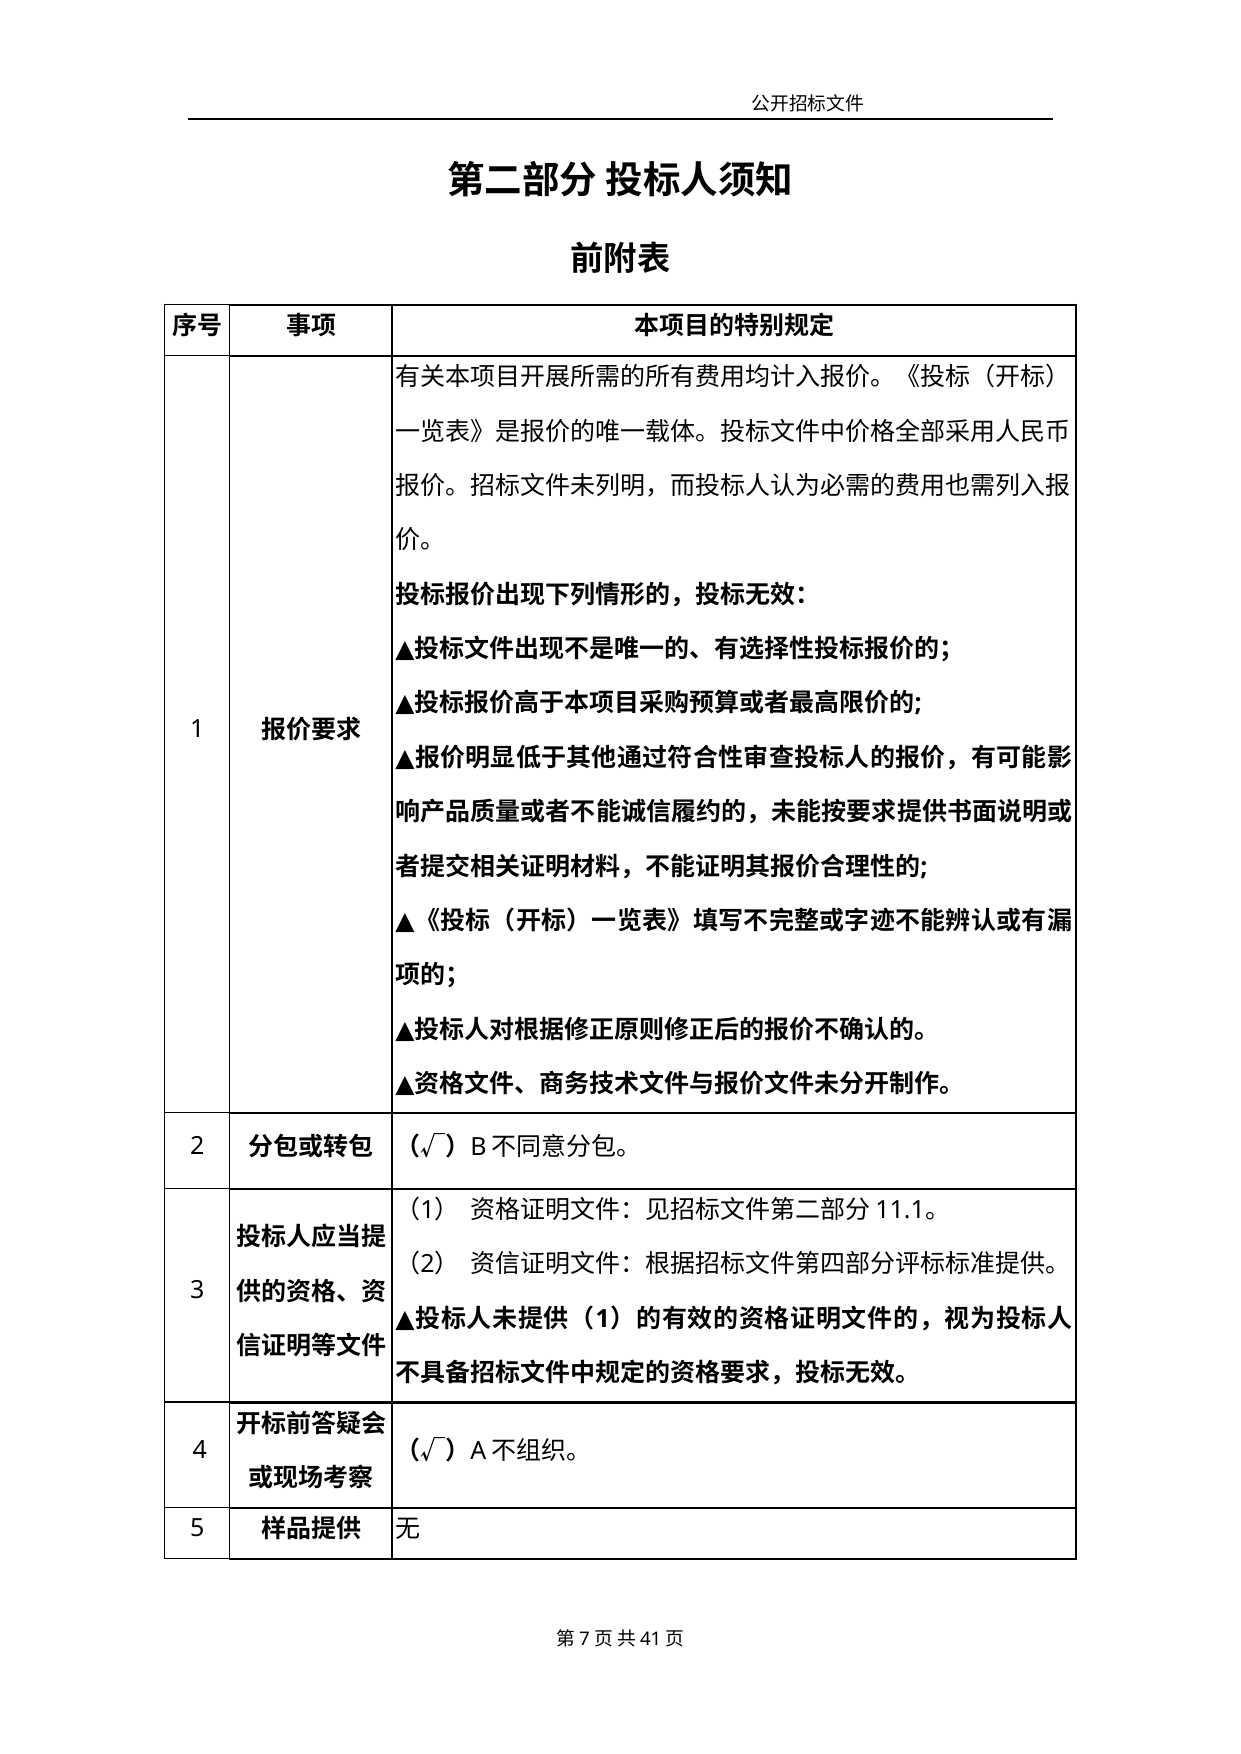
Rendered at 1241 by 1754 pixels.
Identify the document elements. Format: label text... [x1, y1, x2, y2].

table_header 序号 [165, 305, 229, 354]
table_header 本项目的特别规定 [393, 306, 1075, 354]
table_cell 样品提供 [230, 1509, 391, 1557]
table_cell 1 [165, 356, 229, 1112]
subtitle 第二部分 投标人须知 [187, 150, 1053, 204]
table_header 事项 [230, 306, 391, 354]
table_cell 开标前答疑会或现场考察 [230, 1404, 391, 1507]
table_cell 资格证明文件：见招标文件第二部分11.1。 资信证明文件：根据招标文件第四部分评标标准提供。 ▲投标人未提供（1）的有效的资格证明文件的，视为投标人不具备招标文件中规定的资格要求，投标无效。 [393, 1190, 1075, 1401]
text 前附表 [187, 231, 1053, 279]
table_cell 2 [165, 1113, 229, 1187]
table_cell 4 [165, 1403, 229, 1507]
table_cell 5 [165, 1508, 229, 1557]
table_cell 3 [165, 1189, 229, 1401]
table_cell 投标人应当提供的资格、资信证明等文件 [230, 1190, 391, 1401]
table_cell 分包或转包 [230, 1114, 391, 1187]
table_cell 无 [393, 1509, 1075, 1557]
table_cell （√）B不同意分包。 [393, 1114, 1075, 1187]
table_cell 报价要求 [230, 357, 391, 1112]
table_cell 有关本项目开展所需的所有费用均计入报价。《投标（开标）一览表》是报价的唯一载体。投标文件中价格全部采用人民币报价。招标文件未列明，而投标人认为必需的费用也需列入报价。 投标报价出现下列情形的，投标无效： ▲投标文件出现不是唯一的、有选择性投标报价的； ▲投标报价高于本项目采购预算或者最高限价的; ▲报价明显低于其他通过符合性审查投标人的报价，有可能影响产品质量或者不能诚信履约的，未能按要求提供书面说明或者提交相关证明材料，不能证明其报价合理性的; ▲《投标（开标）一览表》填写不完整或字迹不能辨认或有漏项的； ▲投标人对根据修正原则修正后的报价不确认的。 ▲资格文件、商务技术文件与报价文件未分开制作。 [393, 357, 1075, 1112]
table_cell （√）A不组织。 [393, 1404, 1075, 1507]
